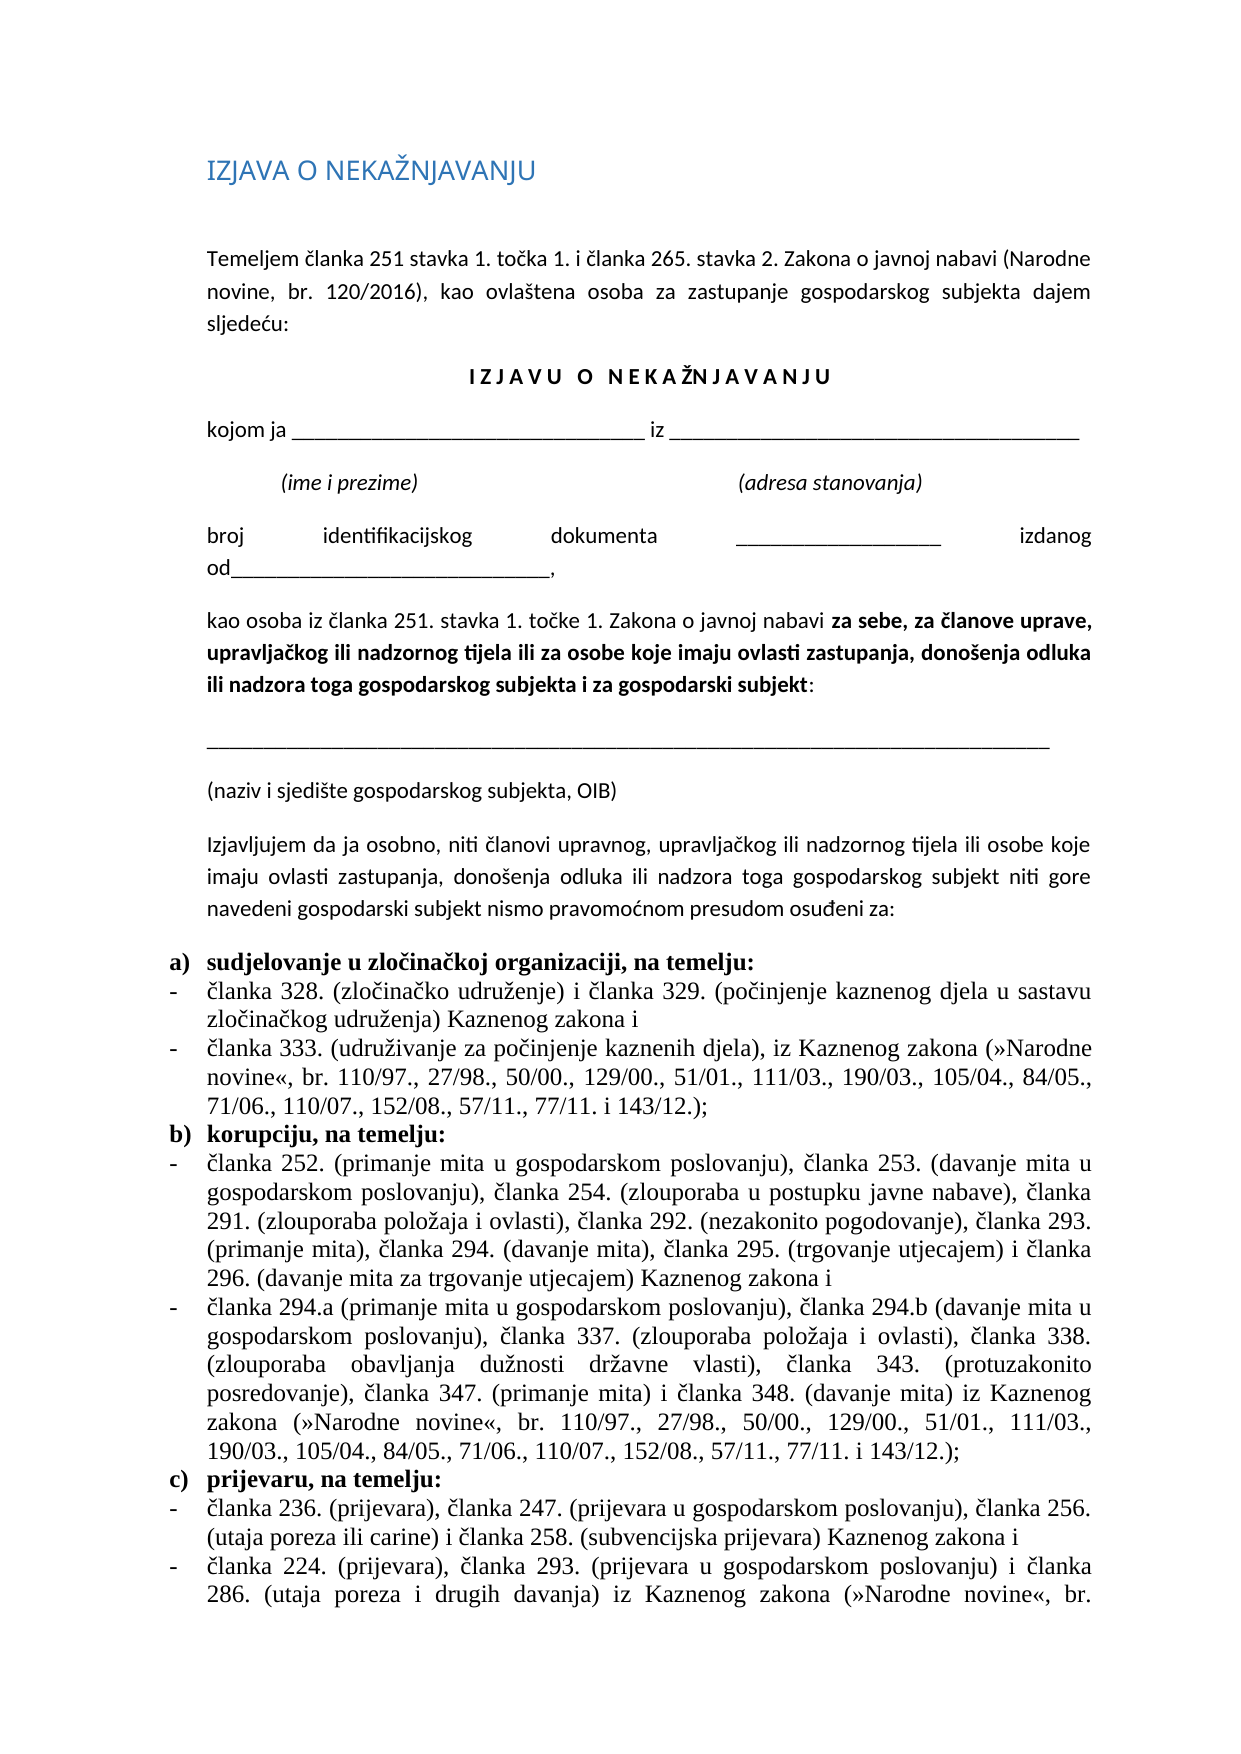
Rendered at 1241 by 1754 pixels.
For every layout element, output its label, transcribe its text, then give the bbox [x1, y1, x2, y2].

subtitle IZJAVA O NEKAŽNJAVANJU [207, 152, 1093, 189]
text __________________________________________________________________________ [207, 724, 1093, 752]
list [169, 1551, 1093, 1608]
text (naziv i sjedište gospodarskog subjekta, OIB) [207, 777, 1093, 805]
text Izjavljujem da ja osobno, niti članovi upravnog, upravljačkog ili nadzornog tijela ili osobe koje imaju ovlasti zastupanja, donošenja odluka ili nadzora toga gospodarskog subjekt niti gore navedeni gospodarski subjekt nismo pravomoćnom presudom osuđeni za: [207, 830, 1093, 922]
text broj identifikacijskog dokumenta __________________ izdanog od____________________________, [207, 521, 1093, 581]
text kao osoba iz članka 251. stavka 1. točke 1. Zakona o javnoj nabavi za sebe, za članove uprave, upravljačkog ili nadzornog tijela ili za osobe koje imaju ovlasti zastupanja, donošenja odluka ili nadzora toga gospodarskog subjekta i za gospodarski subjekt: [207, 606, 1093, 699]
list članka 252. (primanje mita u gospodarskom poslovanju), članka 253. (davanje mita u gospodarskom poslovanju), članka 254. (zlouporaba u postupku javne nabave), članka 291. (zlouporaba položaja i ovlasti), članka 292. (nezakonito pogodovanje), članka 293. (primanje mita), članka 294. (davanje mita), članka 295. (trgovanje utjecajem) i članka 296. (davanje mita za trgovanje utjecajem) Kaznenog zakona i [169, 1148, 1093, 1292]
list prijevaru, na temelju: [169, 1464, 1093, 1493]
text kojom ja _______________________________ iz ____________________________________ [207, 415, 1093, 443]
list članka 333. (udruživanje za počinjenje kaznenih djela), iz Kaznenog zakona (»Narodne novine«, br. 110/97., 27/98., 50/00., 129/00., 51/01., 111/03., 190/03., 105/04., 84/05., 71/06., 110/07., 152/08., 57/11., 77/11. i 143/12.); [169, 1033, 1093, 1119]
list sudjelovanje u zločinačkoj organizaciji, na temelju: [169, 947, 1093, 976]
list članka 294.a (primanje mita u gospodarskom poslovanju), članka 294.b (davanje mita u gospodarskom poslovanju), članka 337. (zlouporaba položaja i ovlasti), članka 338. (zlouporaba obavljanja dužnosti državne vlasti), članka 343. (protuzakonito posredovanje), članka 347. (primanje mita) i članka 348. (davanje mita) iz Kaznenog zakona (»Narodne novine«, br. 110/97., 27/98., 50/00., 129/00., 51/01., 111/03., 190/03., 105/04., 84/05., 71/06., 110/07., 152/08., 57/11., 77/11. i 143/12.); [169, 1292, 1093, 1464]
list članka 236. (prijevara), članka 247. (prijevara u gospodarskom poslovanju), članka 256. (utaja poreza ili carine) i članka 258. (subvencijska prijevara) Kaznenog zakona i [169, 1493, 1093, 1551]
text (ime i prezime) (adresa stanovanja) [207, 468, 1093, 496]
text I Z J A V U O N E K A ŽN J A V A N J U [207, 362, 1093, 390]
list korupciju, na temelju: [169, 1119, 1093, 1148]
text Temeljem članka 251 stavka 1. točka 1. i članka 265. stavka 2. Zakona o javnoj nabavi (Narodne novine, br. 120/2016), kao ovlaštena osoba za zastupanje gospodarskog subjekta dajem sljedeću: [207, 244, 1093, 337]
list članka 328. (zločinačko udruženje) i članka 329. (počinjenje kaznenog djela u sastavu zločinačkog udruženja) Kaznenog zakona i [169, 976, 1093, 1033]
